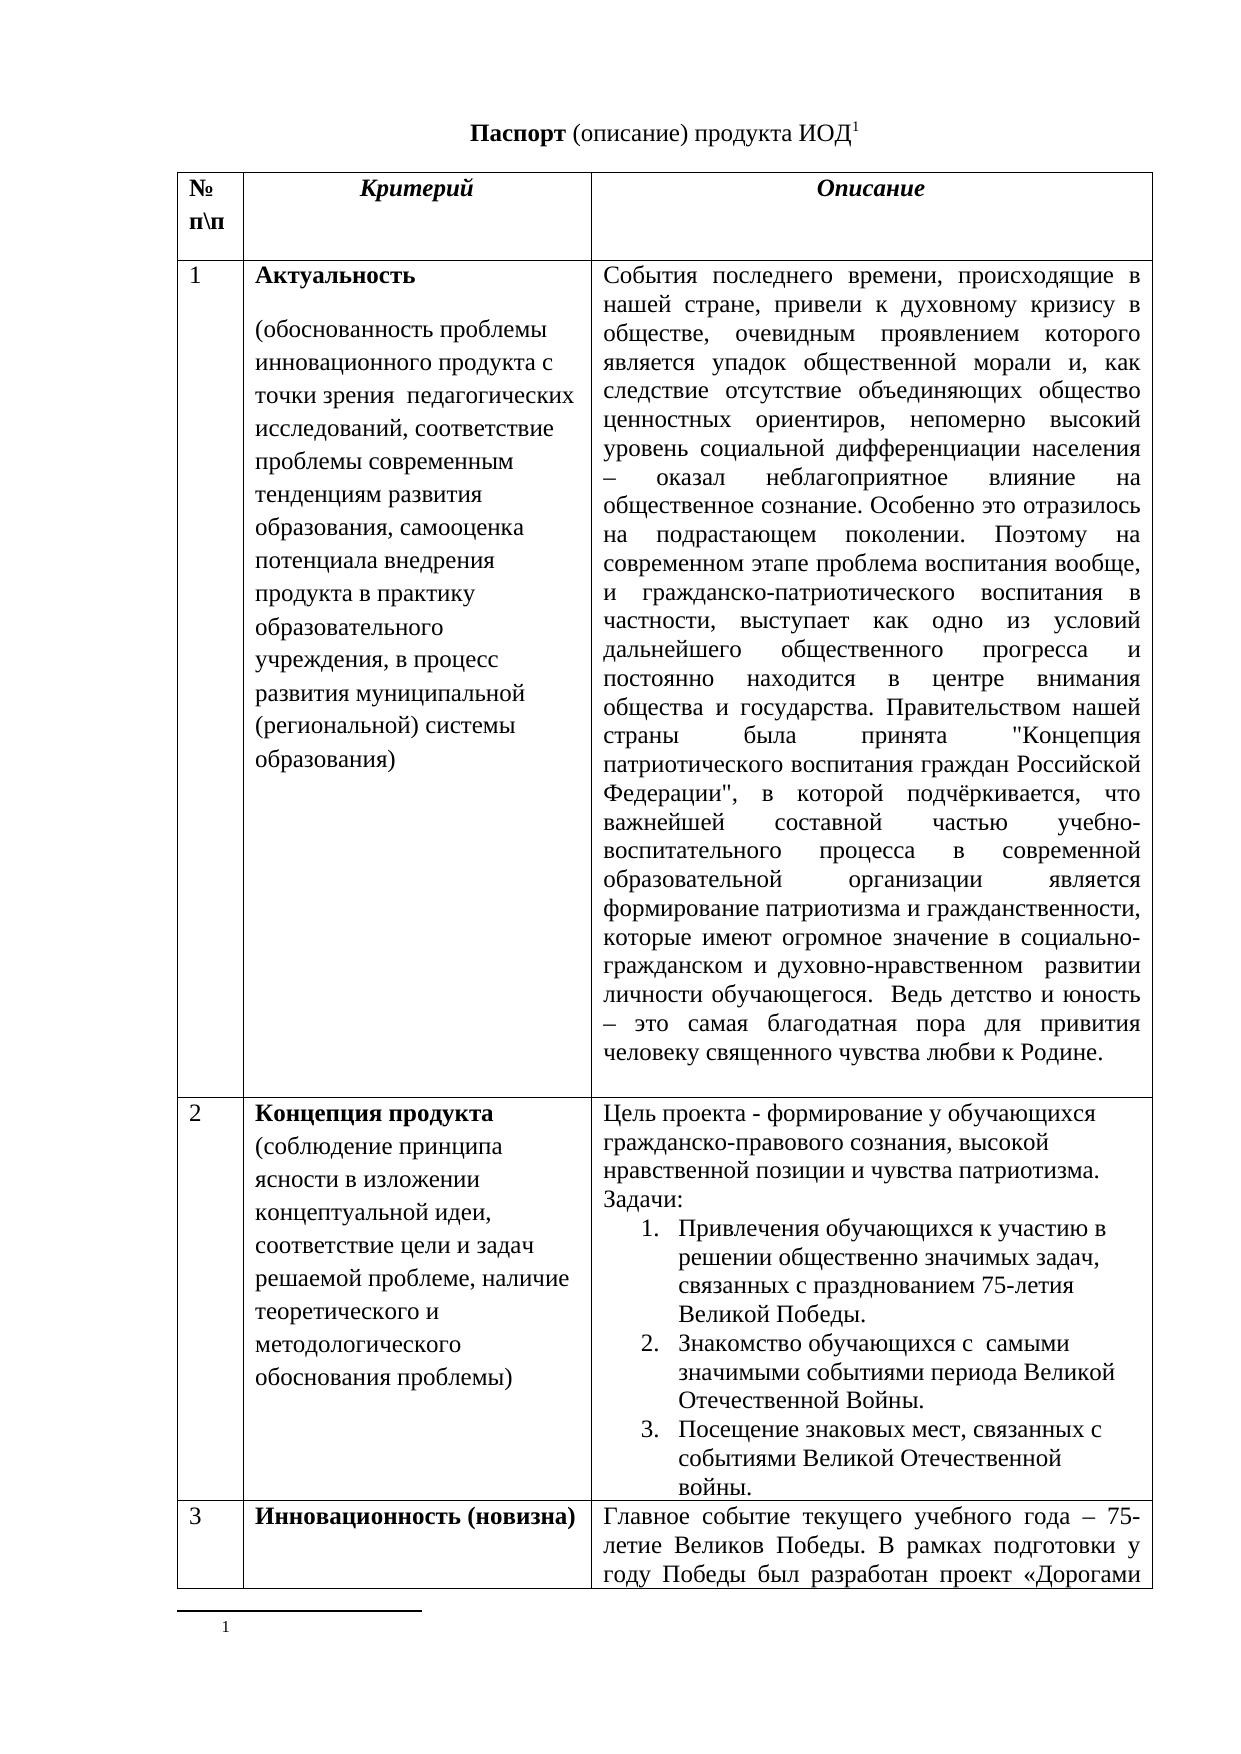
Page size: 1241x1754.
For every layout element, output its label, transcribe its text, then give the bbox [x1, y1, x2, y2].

table_cell Концепция продукта (соблюдение принципа ясности в изложении концептуальной идеи, соответствие цели и задач решаемой проблеме, наличие теоретического и методологического обоснования проблемы) [244, 1098, 591, 1500]
table_cell События последнего времени, происходящие в нашей стране, привели к духовному кризису в обществе, очевидным проявлением которого является упадок общественной морали и, как следствие отсутствие объединяющих общество ценностных ориентиров, непомерно высокий уровень социальной дифференциации населения – оказал неблагоприятное влияние на общественное сознание. Особенно это отразилось на подрастающем поколении. Поэтому на современном этапе проблема воспитания вообще, и гражданско-патриотического воспитания в частности, выступает как одно из условий дальнейшего общественного прогресса и постоянно находится в центре внимания общества и государства. Правительством нашей страны была принята "Концепция патриотического воспитания граждан Российской Федерации", в которой подчёркивается, что важнейшей составной частью учебно-воспитательного процесса в современной образовательной организации является формирование патриотизма и гражданственности, которые имеют огромное значение в социально-гражданском и духовно-нравственном развитии личности обучающегося. Ведь детство и юность – это самая благодатная пора для привития человеку священного чувства любви к Родине. [592, 261, 1152, 1097]
table_header Описание [592, 173, 1152, 259]
text Паспорт (описание) продукта ИОД [177, 118, 1152, 147]
table_cell 1 [178, 261, 243, 1097]
table_header Критерий [244, 173, 591, 259]
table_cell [244, 1501, 591, 1588]
table_header № п\п [178, 173, 243, 259]
table_cell 3 [178, 1501, 243, 1588]
table_cell Цель проекта - формирование у обучающихся гражданско-правового сознания, высокой нравственной позиции и чувства патриотизма. Задачи: Привлечения обучающихся к участию в решении общественно значимых задач, связанных с празднованием 75-летия Великой Победы. Знакомство обучающихся с самыми значимыми событиями периода Великой Отечественной Войны. Посещение знаковых мест, связанных с событиями Великой Отечественной войны. [592, 1098, 1152, 1500]
table_cell Актуальность (обоснованность проблемы инновационного продукта с точки зрения педагогических исследований, соответствие проблемы современным тенденциям развития образования, самооценка потенциала внедрения продукта в практику образовательного учреждения, в процесс развития муниципальной (региональной) системы образования) [244, 261, 591, 1097]
table_cell 2 [178, 1098, 243, 1500]
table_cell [592, 1501, 1152, 1588]
